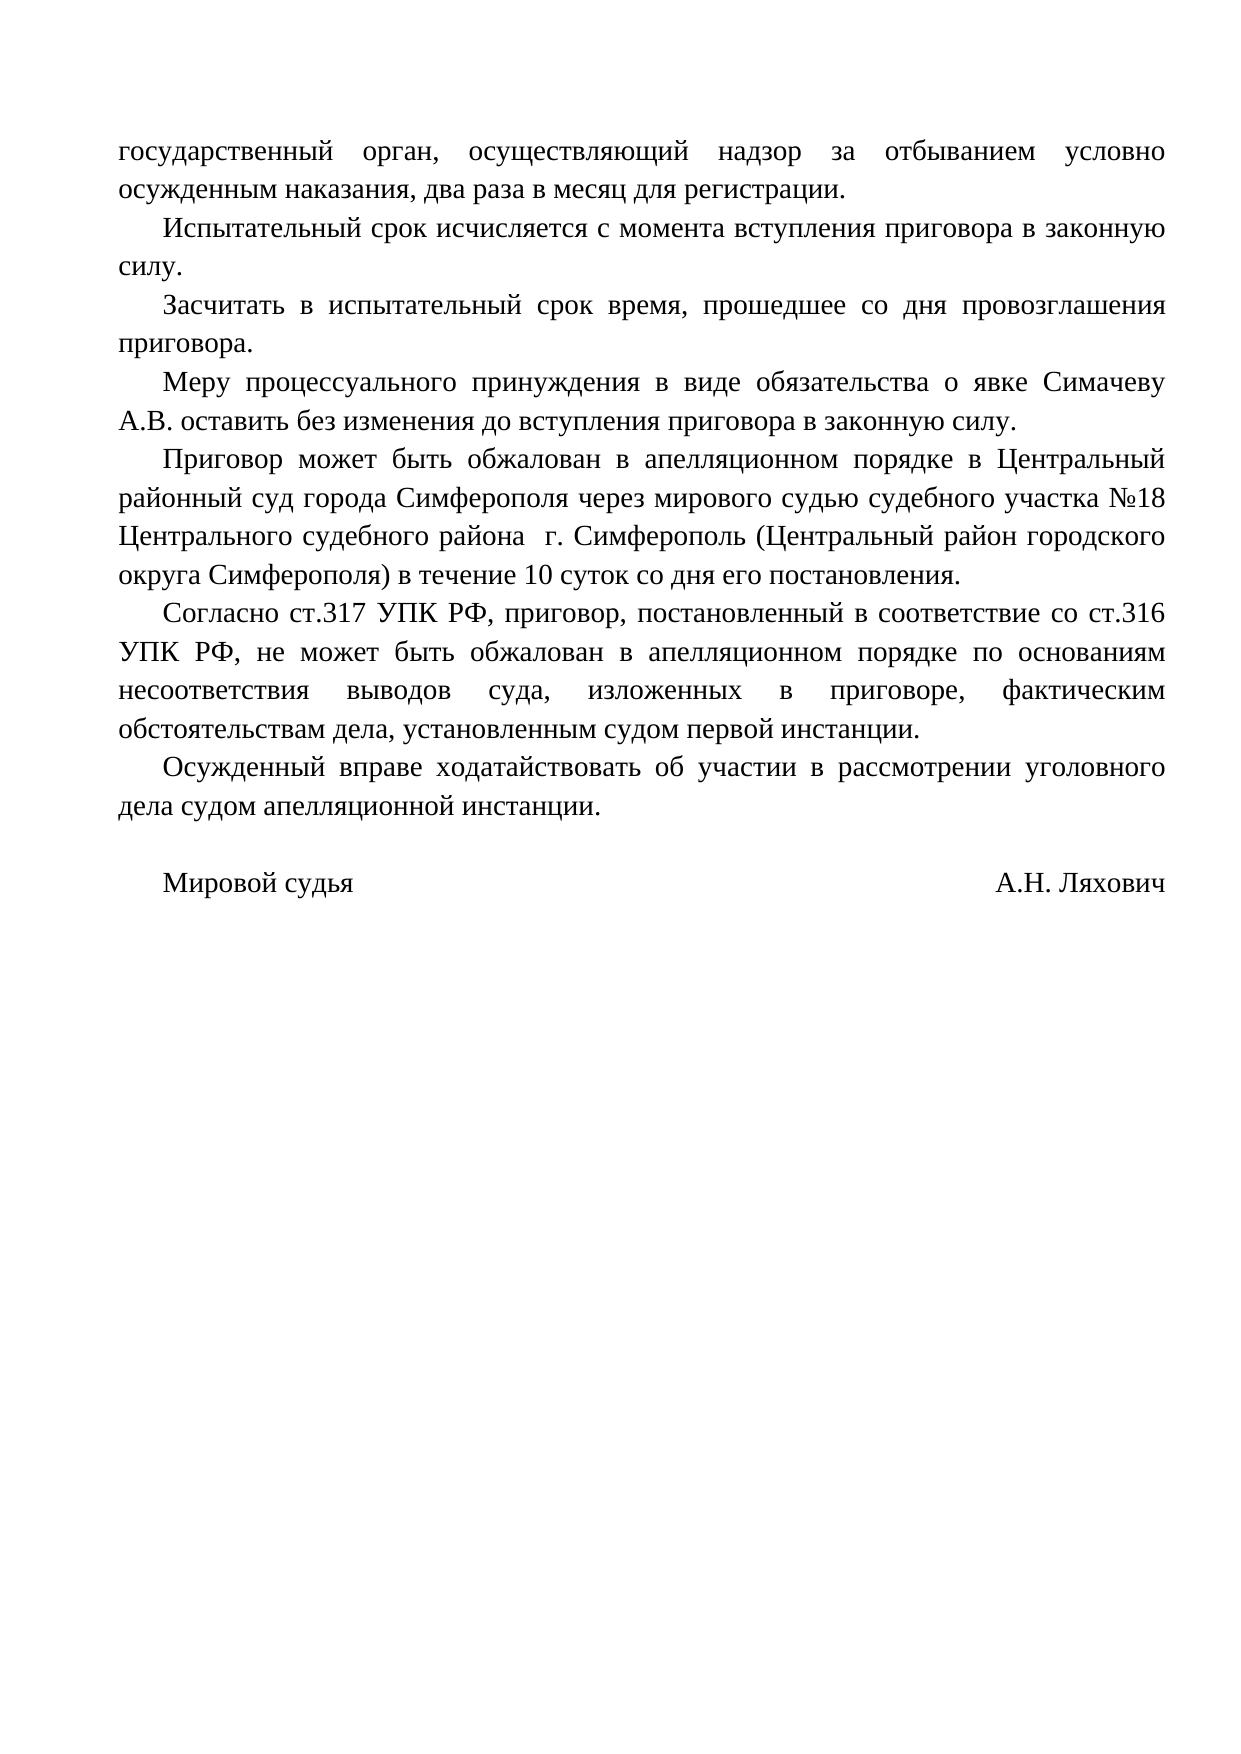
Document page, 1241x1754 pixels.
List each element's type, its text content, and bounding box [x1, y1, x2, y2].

text Осужденный вправе ходатайствовать об участии в рассмотрении уголовного дела судом апелляционной инстанции. [118, 749, 1167, 822]
text Согласно ст.317 УПК РФ, приговор, постановленный в соответствие со ст.316 УПК РФ, не может быть обжалован в апелляционном порядке по основаниям несоответствия выводов суда, изложенных в приговоре, фактическим обстоятельствам дела, установленным судом первой инстанции. [118, 595, 1167, 744]
text Испытательный срок исчисляется с момента вступления приговора в законную силу. [118, 210, 1167, 282]
text Приговор может быть обжалован в апелляционном порядке в Центральный районный суд города Симферополя через мирового судью судебного участка №18 Центрального судебного района г. Симферополь (Центральный район городского округа Симферополя) в течение 10 суток со дня его постановления. [118, 441, 1167, 590]
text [118, 133, 1167, 205]
text Засчитать в испытательный срок время, прошедшее со дня провозглашения приговора. [118, 287, 1167, 359]
text Мировой судья А.Н. Ляхович [118, 865, 1167, 899]
text Меру процессуального принуждения в виде обязательства о явке Симачеву А.В. оставить без изменения до вступления приговора в законную силу. [118, 364, 1167, 436]
